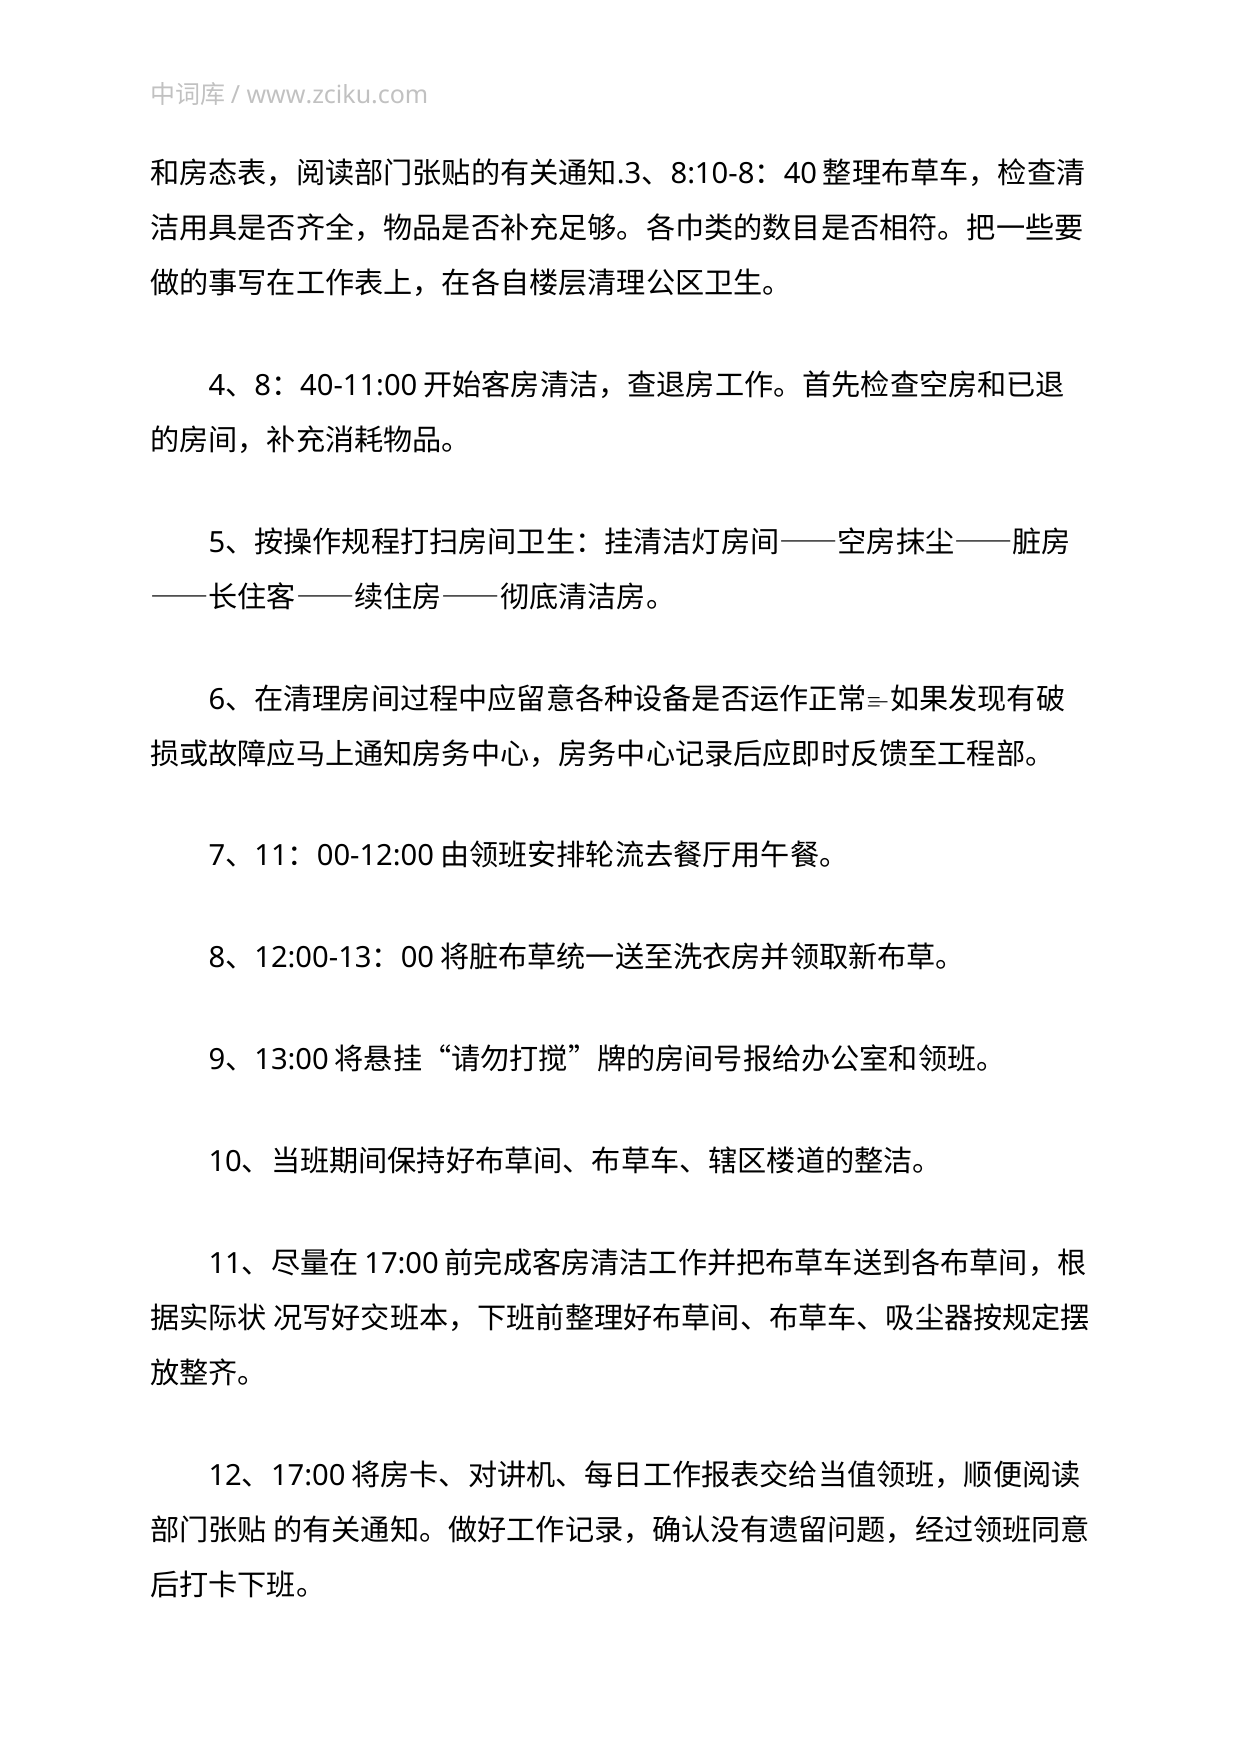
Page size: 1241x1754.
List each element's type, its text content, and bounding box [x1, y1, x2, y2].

text 7、11：00-12:00由领班安排轮流去餐厅用午餐。 [150, 832, 1090, 874]
text 6、在清理房间过程中应留意各种设备是否运作正常如果发现有破损或故障应马上通知房务中心，房务中心记录后应即时反馈至工程部。 [150, 675, 1090, 772]
text 11、尽量在17:00前完成客房清洁工作并把布草车送到各布草间，根据实际状 况写好交班本，下班前整理好布草间、布草车、吸尘器按规定摆放整齐。 [150, 1240, 1090, 1392]
text 4、8：40-11:00开始客房清洁，查退房工作。首先检查空房和已退的房间，补充消耗物品。 [150, 362, 1090, 459]
text 5、按操作规程打扫房间卫生：挂清洁灯房间——空房抹尘——脏房——长住客——续住房——彻底清洁房。 [150, 518, 1090, 616]
text 12、17:00将房卡、对讲机、每日工作报表交给当值领班，顺便阅读部门张贴 的有关通知。做好工作记录，确认没有遗留问题，经过领班同意后打卡下班。 [150, 1452, 1090, 1604]
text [150, 150, 1090, 302]
text 10、当班期间保持好布草间、布草车、辖区楼道的整洁。 [150, 1138, 1090, 1180]
text 8、12:00-13：00将脏布草统一送至洗衣房并领取新布草。 [150, 934, 1090, 976]
text 9、13:00将悬挂“请勿打搅”牌的房间号报给办公室和领班。 [150, 1036, 1090, 1078]
